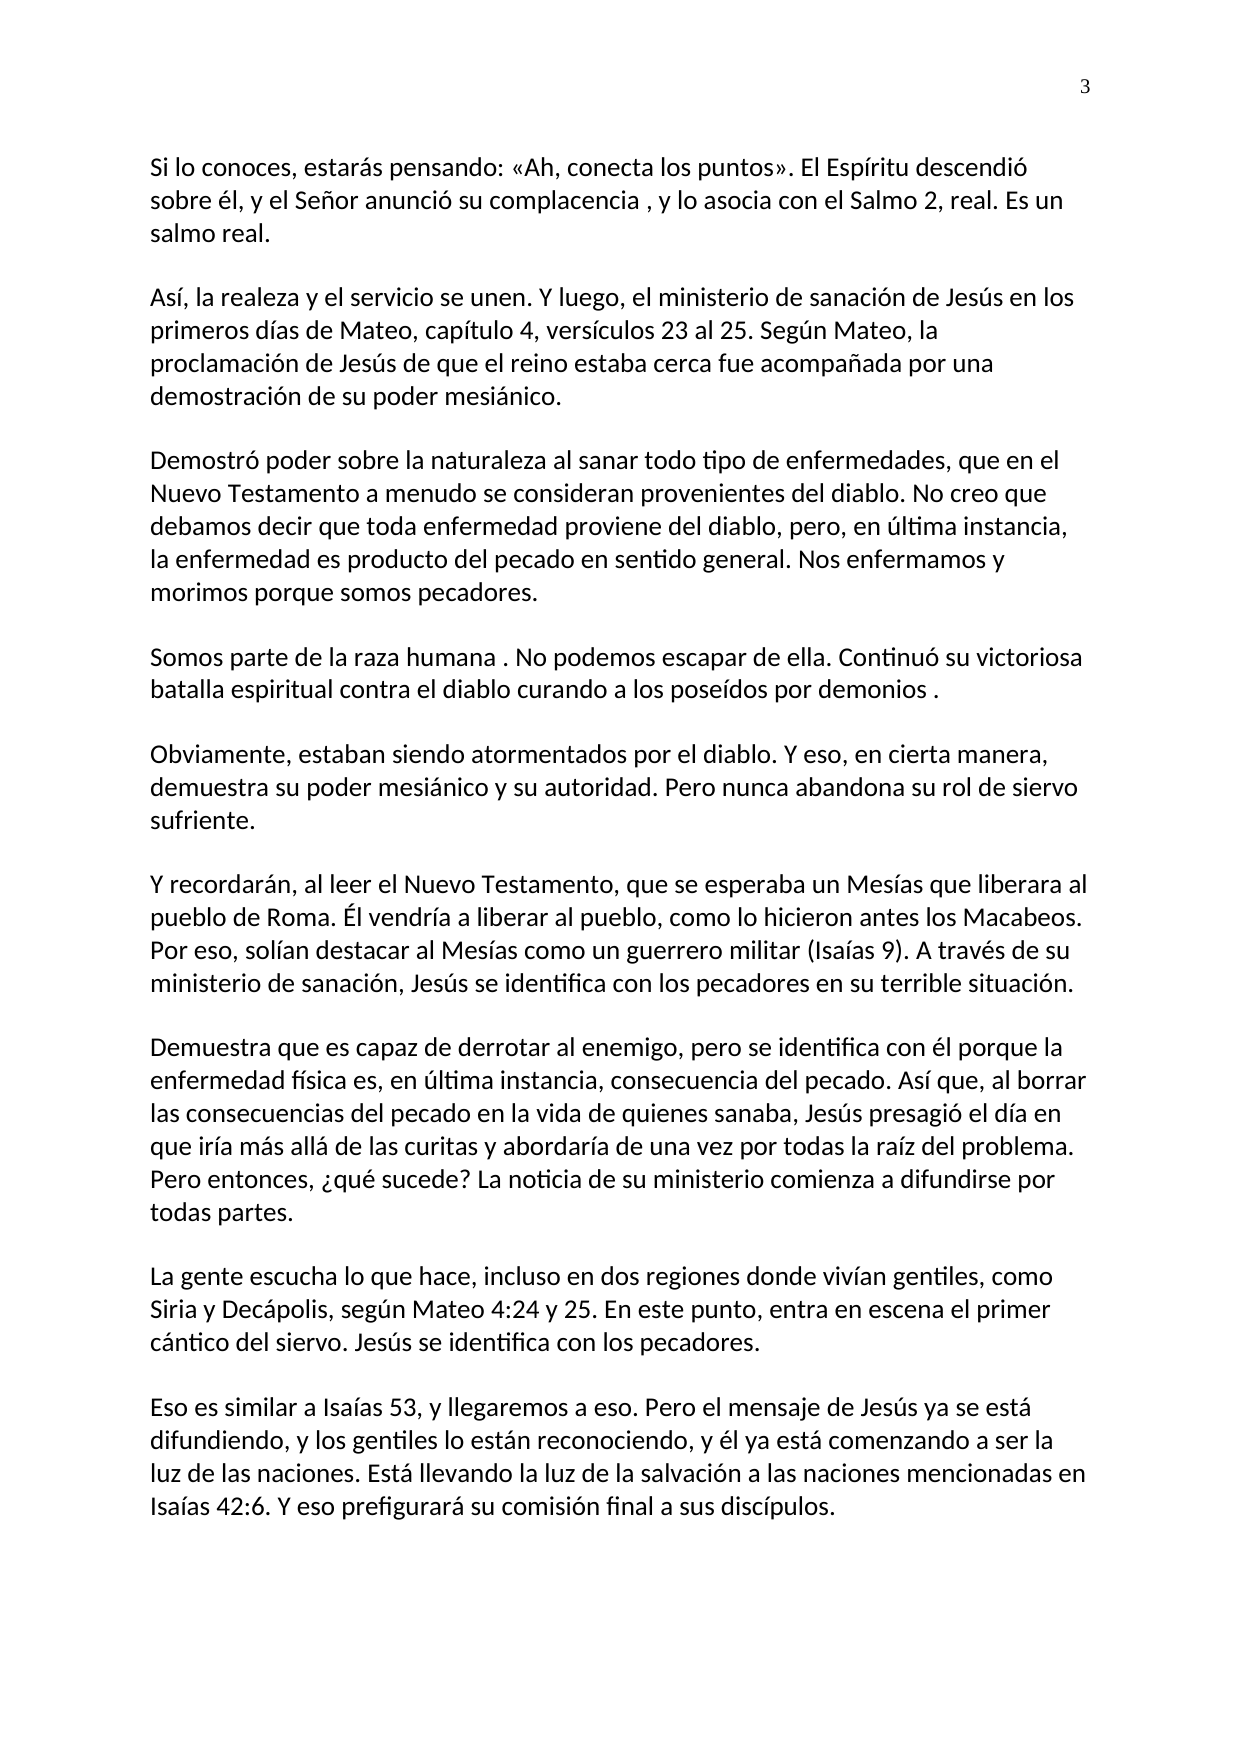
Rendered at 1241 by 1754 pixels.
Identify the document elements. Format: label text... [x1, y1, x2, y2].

text Eso es similar a Isaías 53, y llegaremos a eso. Pero el mensaje de Jesús ya se está difundiendo, y los gentiles lo están reconociendo, y él ya está comenzando a ser la luz de las naciones. Está llevando la luz de la salvación a las naciones mencionadas en Isaías 42:6. Y eso prefigurará su comisión final a sus discípulos. [150, 1390, 1090, 1522]
text La gente escucha lo que hace, incluso en dos regiones donde vivían gentiles, como Siria y Decápolis, según Mateo 4:24 y 25. En este punto, entra en escena el primer cántico del siervo. Jesús se identifica con los pecadores. [150, 1259, 1090, 1359]
text Demuestra que es capaz de derrotar al enemigo, pero se identifica con él porque la enfermedad física es, en última instancia, consecuencia del pecado. Así que, al borrar las consecuencias del pecado en la vida de quienes sanaba, Jesús presagió el día en que iría más allá de las curitas y abordaría de una vez por todas la raíz del problema. Pero entonces, ¿qué sucede? La noticia de su ministerio comienza a difundirse por todas partes. [150, 1030, 1090, 1228]
text Demostró poder sobre la naturaleza al sanar todo tipo de enfermedades, que en el Nuevo Testamento a menudo se consideran provenientes del diablo. No creo que debamos decir que toda enfermedad proviene del diablo, pero, en última instancia, la enfermedad es producto del pecado en sentido general. Nos enfermamos y morimos porque somos pecadores. [150, 443, 1090, 608]
text Y recordarán, al leer el Nuevo Testamento, que se esperaba un Mesías que liberara al pueblo de Roma. Él vendría a liberar al pueblo, como lo hicieron antes los Macabeos. Por eso, solían destacar al Mesías como un guerrero militar (Isaías 9). A través de su ministerio de sanación, Jesús se identifica con los pecadores en su terrible situación. [150, 867, 1090, 999]
text Somos parte de la raza humana . No podemos escapar de ella. Continuó su victoriosa batalla espiritual contra el diablo curando a los poseídos por demonios . [150, 640, 1090, 706]
text Así, la realeza y el servicio se unen. Y luego, el ministerio de sanación de Jesús en los primeros días de Mateo, capítulo 4, versículos 23 al 25. Según Mateo, la proclamación de Jesús de que el reino estaba cerca fue acompañada por una demostración de su poder mesiánico. [150, 280, 1090, 412]
text Si lo conoces, estarás pensando: «Ah, conecta los puntos». El Espíritu descendió sobre él, y el Señor anunció su complacencia , y lo asocia con el Salmo 2, real. Es un salmo real. [150, 150, 1090, 249]
text Obviamente, estaban siendo atormentados por el diablo. Y eso, en cierta manera, demuestra su poder mesiánico y su autoridad. Pero nunca abandona su rol de siervo sufriente. [150, 737, 1090, 836]
